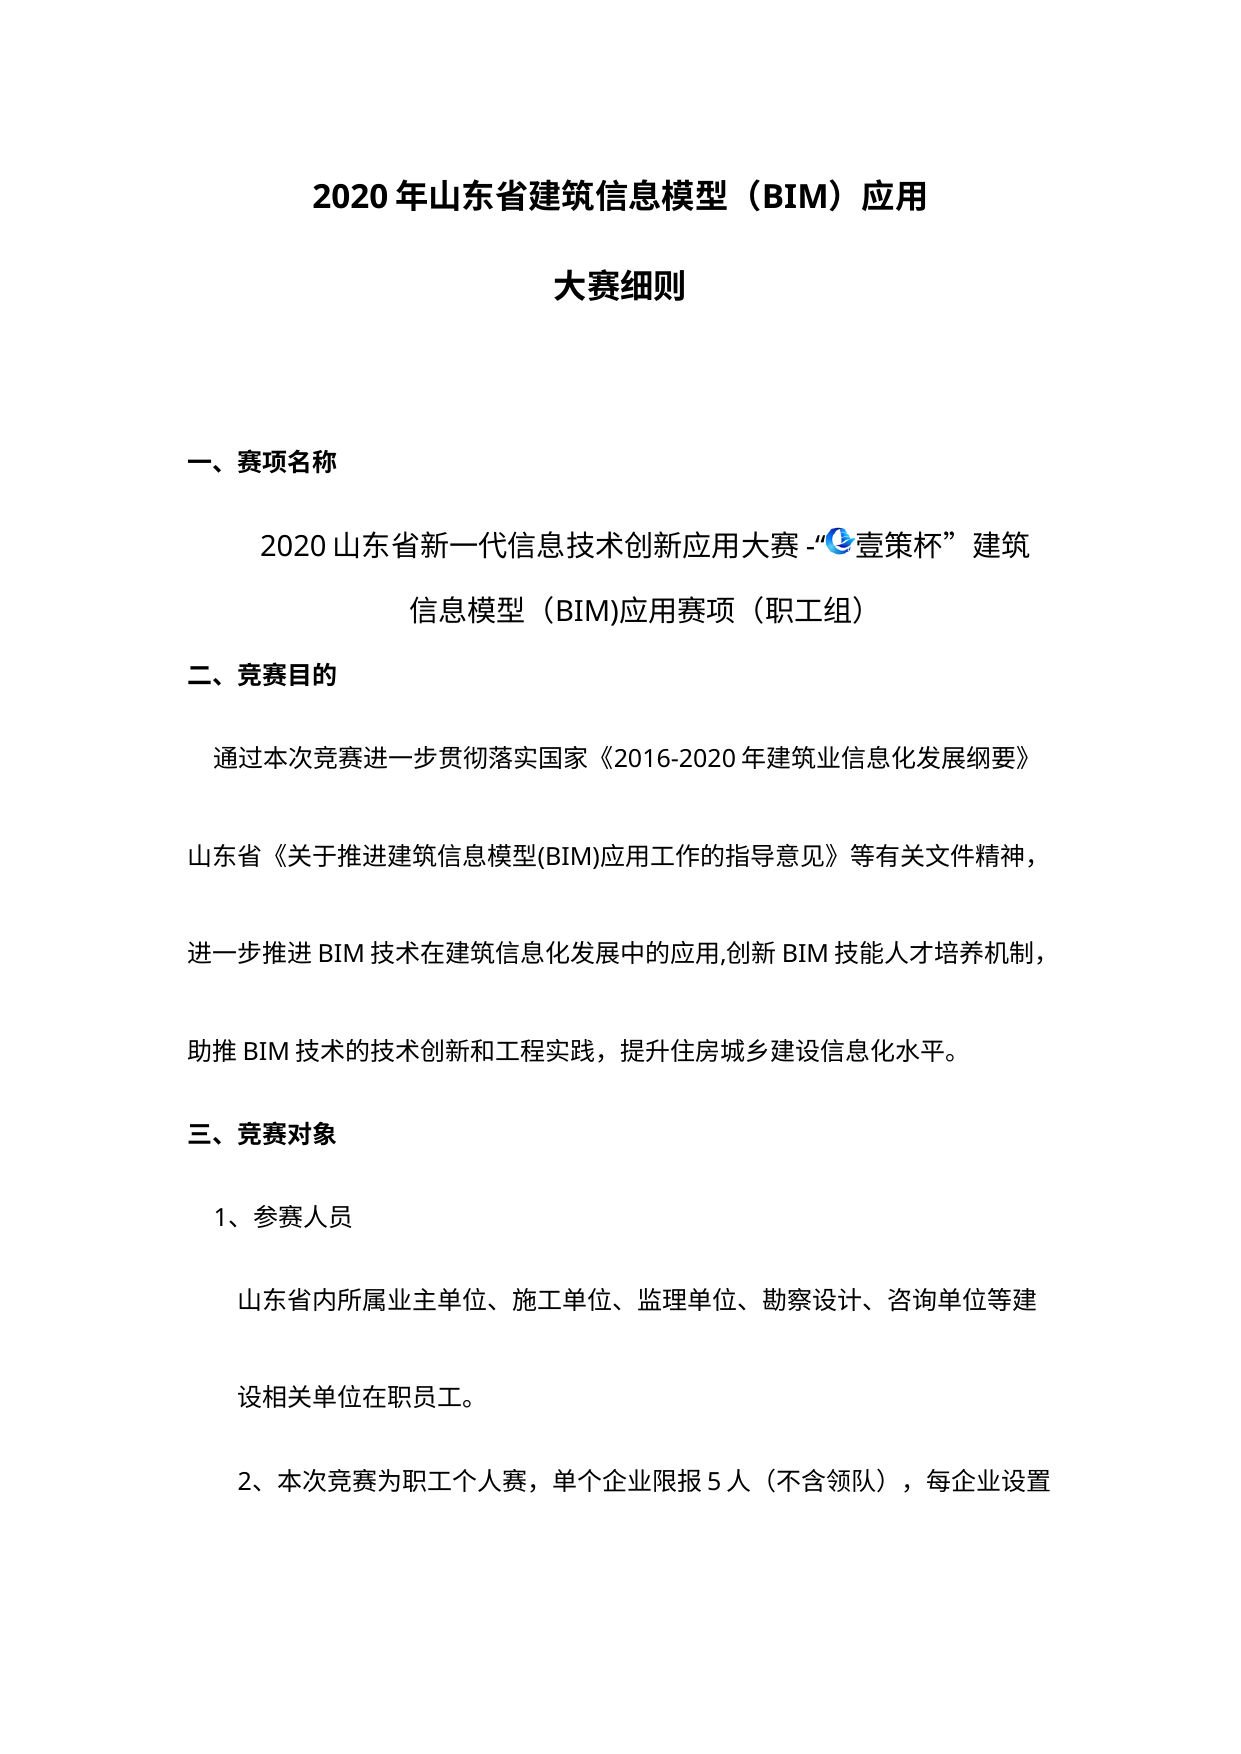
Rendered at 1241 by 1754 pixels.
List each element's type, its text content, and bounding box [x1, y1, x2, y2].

text 大赛细则 [187, 251, 1053, 316]
list 竞赛对象 [187, 1100, 1053, 1165]
text 1、参赛人员 [187, 1183, 1053, 1248]
text 2020年山东省建筑信息模型（BIM）应用 [187, 162, 1053, 227]
list 竞赛目的 [187, 641, 1053, 706]
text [187, 1447, 1053, 1512]
text 信息模型（BIM)应用赛项（职工组） [187, 576, 1053, 641]
list 赛项名称 [187, 428, 1053, 493]
text 2020山东省新一代信息技术创新应用大赛 -“壹策杯”建筑 [187, 511, 1053, 576]
text 山东省内所属业主单位、施工单位、监理单位、勘察设计、咨询单位等建设相关单位在职员工。 [238, 1266, 1053, 1428]
picture [825, 523, 856, 557]
text 通过本次竞赛进一步贯彻落实国家《2016-2020年建筑业信息化发展纲要》山东省《关于推进建筑信息模型(BIM)应用工作的指导意见》等有关文件精神，进一步推进BIM技术在建筑信息化发展中的应用,创新BIM技能人才培养机制，助推BIM技术的技术创新和工程实践，提升住房城乡建设信息化水平。 [187, 724, 1053, 1082]
